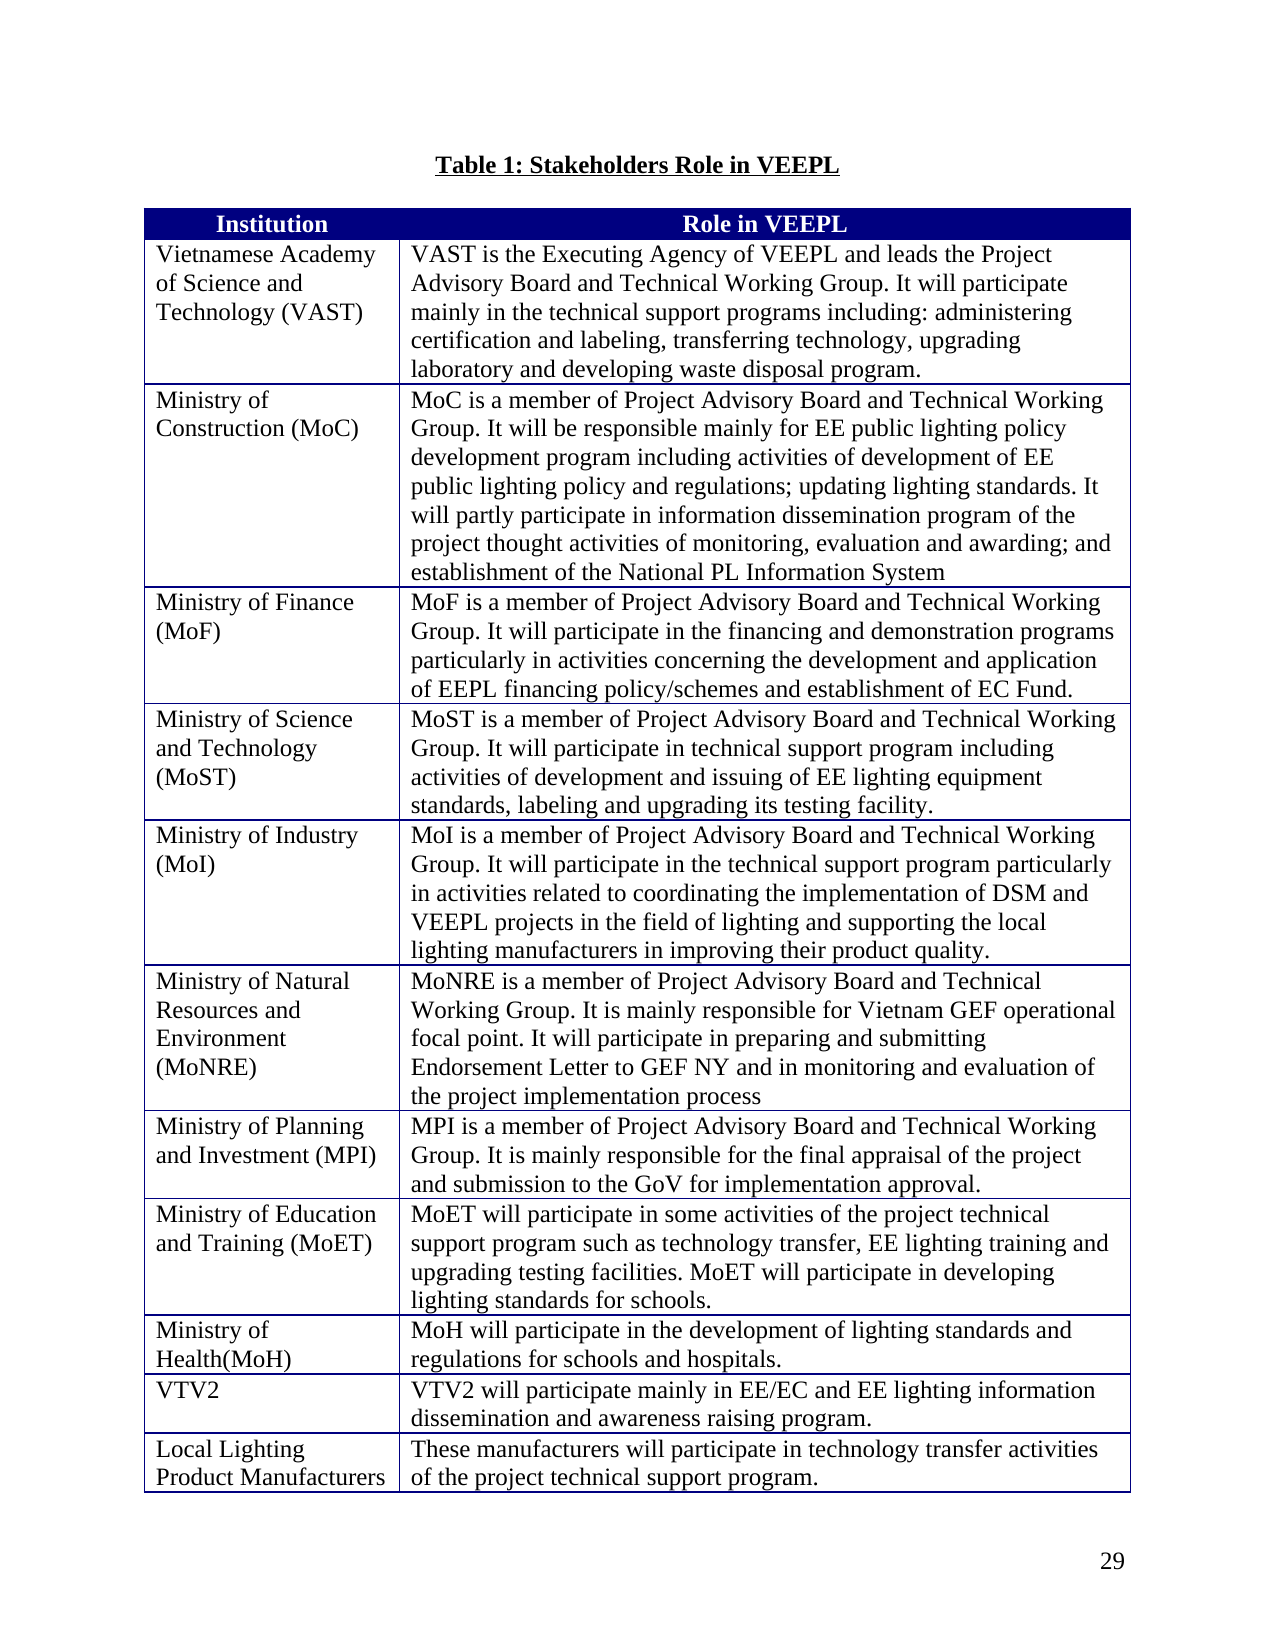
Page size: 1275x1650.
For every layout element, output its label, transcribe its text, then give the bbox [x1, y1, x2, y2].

table_cell Local Lighting Product Manufacturers [145, 1434, 399, 1491]
table_cell MoI is a member of Project Advisory Board and Technical Working Group. It will participate in the technical support program particularly in activities related to coordinating the implementation of DSM and VEEPL projects in the field of lighting and supporting the local lighting manufacturers in improving their product quality. [400, 821, 1130, 964]
table_cell Ministry of Planning and Investment (MPI) [145, 1111, 399, 1197]
table_cell MoF is a member of Project Advisory Board and Technical Working Group. It will participate in the financing and demonstration programs particularly in activities concerning the development and application of EEPL financing policy/schemes and establishment of EC Fund. [400, 588, 1130, 702]
table_cell MoET will participate in some activities of the project technical support program such as technology transfer, EE lighting training and upgrading testing facilities. MoET will participate in developing lighting standards for schools. [400, 1199, 1130, 1314]
table_cell Ministry of Natural Resources and Environment (MoNRE) [145, 966, 399, 1110]
table_cell Ministry of Finance (MoF) [145, 588, 399, 702]
table_cell MoC is a member of Project Advisory Board and Technical Working Group. It will be responsible mainly for EE public lighting policy development program including activities of development of EE public lighting policy and regulations; updating lighting standards. It will partly participate in information dissemination program of the project thought activities of monitoring, evaluation and awarding; and establishment of the National PL Information System [400, 385, 1130, 586]
table_cell These manufacturers will participate in technology transfer activities of the project technical support program. [400, 1434, 1130, 1491]
table_cell Ministry of Industry (MoI) [145, 821, 399, 964]
table_cell Ministry of Education and Training (MoET) [145, 1199, 399, 1314]
table_cell MPI is a member of Project Advisory Board and Technical Working Group. It is mainly responsible for the final appraisal of the project and submission to the GoV for implementation approval. [400, 1111, 1130, 1197]
table_cell VTV2 will participate mainly in EE/EC and EE lighting information dissemination and awareness raising program. [400, 1375, 1130, 1432]
table_header Institution [145, 209, 399, 238]
table_cell Vietnamese Academy of Science and Technology (VAST) [145, 240, 399, 383]
table_cell MoST is a member of Project Advisory Board and Technical Working Group. It will participate in technical support program including activities of development and issuing of EE lighting equipment standards, labeling and upgrading its testing facility. [400, 704, 1130, 819]
table_cell Ministry of Science and Technology (MoST) [145, 704, 399, 819]
table_cell Ministry of Construction (MoC) [145, 385, 399, 586]
table_cell MoNRE is a member of Project Advisory Board and Technical Working Group. It is mainly responsible for Vietnam GEF operational focal point. It will participate in preparing and submitting Endorsement Letter to GEF NY and in monitoring and evaluation of the project implementation process [400, 966, 1130, 1110]
table_cell Ministry of Health(MoH) [145, 1316, 399, 1373]
table_cell MoH will participate in the development of lighting standards and regulations for schools and hospitals. [400, 1316, 1130, 1373]
subtitle Table 1: Stakeholders Role in VEEPL [150, 150, 1125, 179]
table_cell VAST is the Executing Agency of VEEPL and leads the Project Advisory Board and Technical Working Group. It will participate mainly in the technical support programs including: administering certification and labeling, transferring technology, upgrading laboratory and developing waste disposal program. [400, 240, 1130, 383]
table_header Role in VEEPL [400, 209, 1130, 238]
table_cell VTV2 [145, 1375, 399, 1432]
